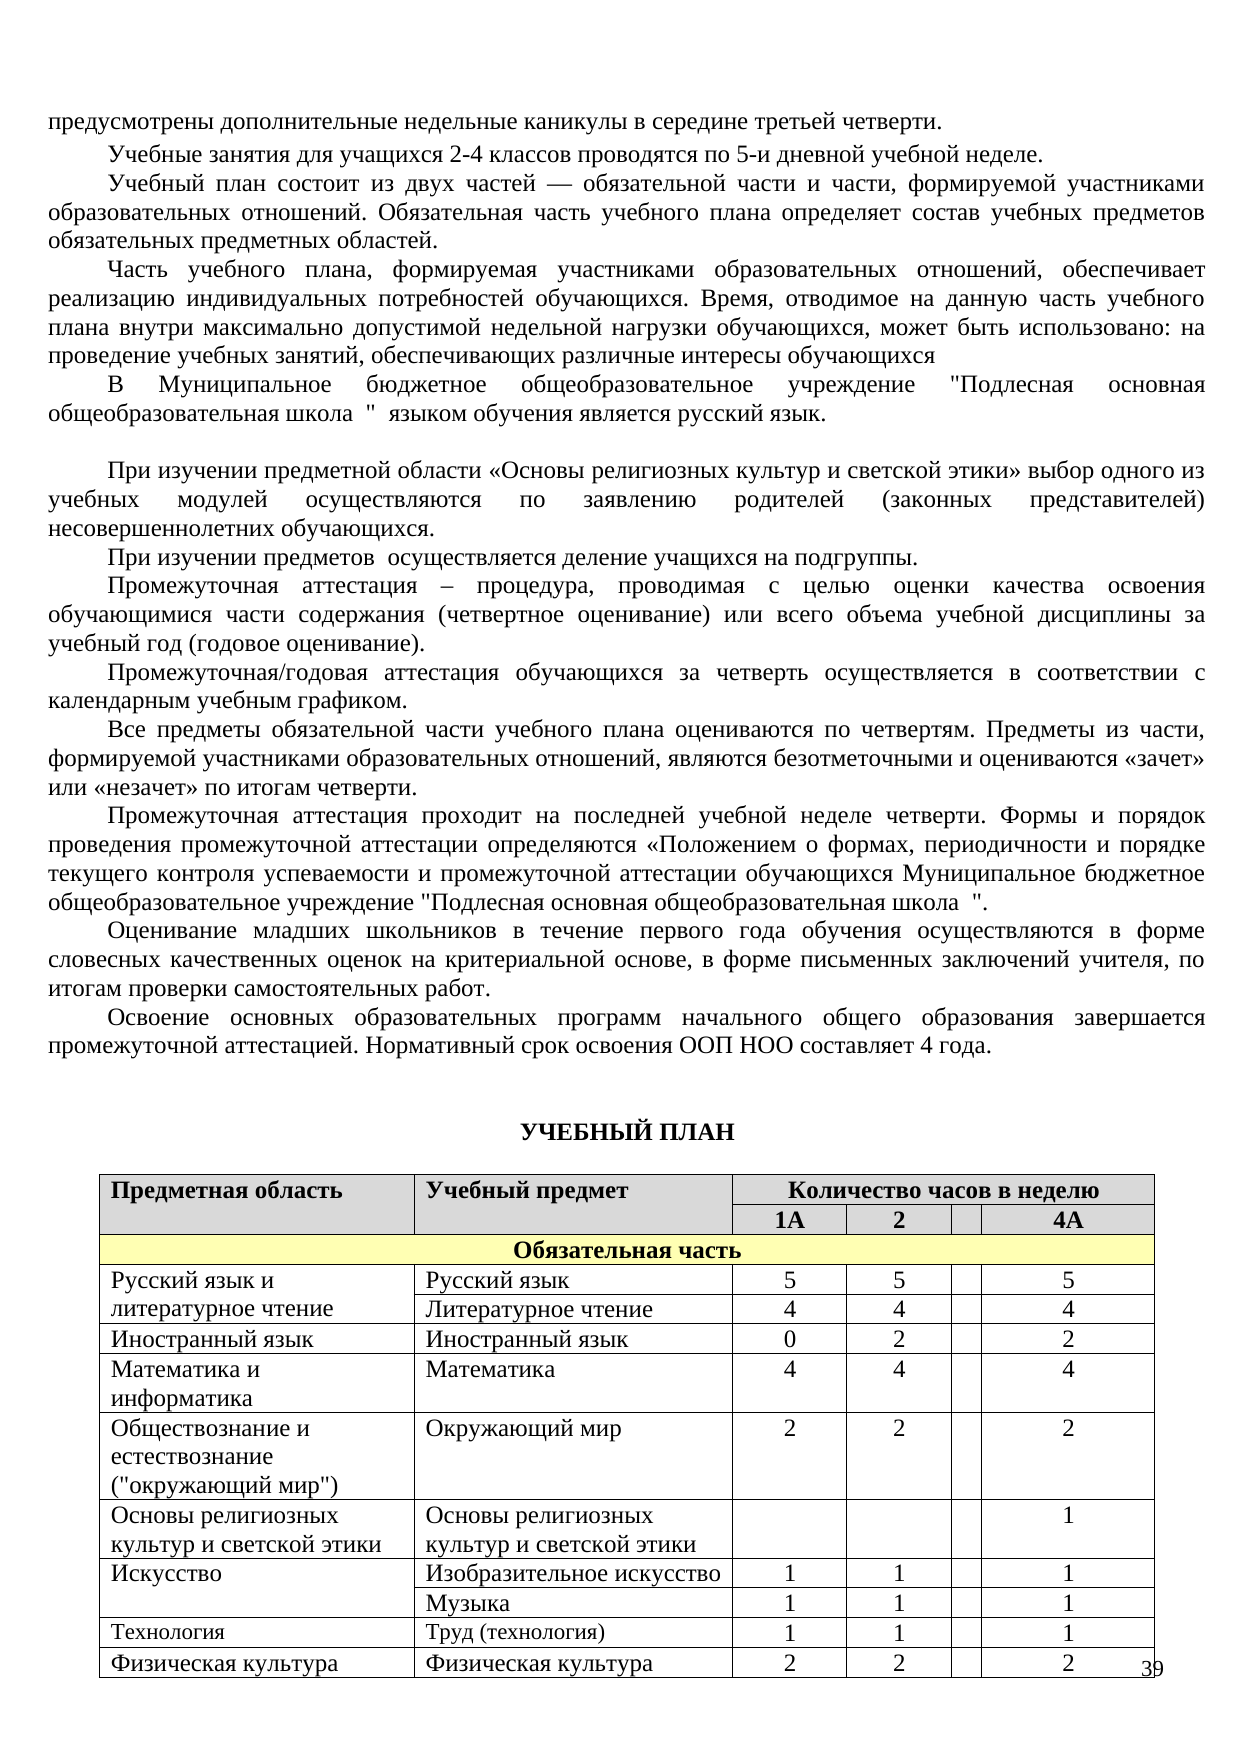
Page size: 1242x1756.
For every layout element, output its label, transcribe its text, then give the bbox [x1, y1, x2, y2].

table_cell Изобразительное искусство [415, 1559, 732, 1587]
table_cell 5 [982, 1265, 1154, 1293]
table_cell [952, 1413, 981, 1499]
table_cell [952, 1265, 981, 1293]
table_cell [952, 1588, 981, 1617]
table_cell 1 [847, 1559, 951, 1587]
text В Муниципальное бюджетное общеобразовательное учреждение "Подлесная основная общеобразовательная школа " языком обучения является русский язык. [48, 369, 1206, 427]
table_cell Искусство [100, 1559, 414, 1617]
table_cell Основы религиозных культур и светской этики [415, 1500, 732, 1557]
table_cell 4 [982, 1354, 1154, 1412]
table_cell 1 [982, 1500, 1154, 1557]
table_cell 2 [847, 1413, 951, 1499]
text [48, 106, 1206, 135]
text Оценивание младших школьников в течение первого года обучения осуществляются в форме словесных качественных оценок на критериальной основе, в форме письменных заключений учителя, по итогам проверки самостоятельных работ. [48, 916, 1206, 1002]
table_cell Математика [415, 1354, 732, 1412]
table_cell Технология [100, 1618, 414, 1647]
table_cell Труд (технология) [415, 1618, 732, 1647]
text При изучении предметов осуществляется деление учащихся на подгруппы. [48, 542, 1206, 571]
table_cell Литературное чтение [415, 1295, 732, 1323]
table_cell 1 [733, 1588, 846, 1617]
table_cell 2 [982, 1413, 1154, 1499]
table_cell 1 [733, 1618, 846, 1647]
table_cell 4 [982, 1295, 1154, 1323]
table_cell [952, 1648, 981, 1677]
table_cell Русский язык [415, 1265, 732, 1293]
table_header Количество часов в неделю [733, 1175, 1154, 1204]
table_cell [952, 1205, 981, 1234]
table_cell 4 [733, 1354, 846, 1412]
table_cell 2 [982, 1648, 1154, 1677]
text При изучении предметной области «Основы религиозных культур и светской этики» выбор одного из учебных модулей осуществляются по заявлению родителей (законных представителей) несовершеннолетних обучающихся. [48, 456, 1206, 542]
text Промежуточная/годовая аттестация обучающихся за четверть осуществляется в соответствии с календарным учебным графиком. [48, 657, 1206, 714]
table_cell 4А [982, 1205, 1154, 1234]
table_cell [733, 1500, 846, 1557]
text Освоение основных образовательных программ начального общего образования завершается промежуточной аттестацией. Нормативный срок освоения ООП НОО составляет 4 года. [48, 1002, 1206, 1059]
table_cell [952, 1500, 981, 1557]
text Все предметы обязательной части учебного плана оцениваются по четвертям. Предметы из части, формируемой участниками образовательных отношений, являются безотметочными и оцениваются «зачет» или «незачет» по итогам четверти. [48, 714, 1206, 801]
table_cell Физическая культура [100, 1648, 414, 1677]
text Учебные занятия для учащихся 2-4 классов проводятся по 5-и дневной учебной неделе. [48, 139, 1206, 168]
table_cell 1 [982, 1618, 1154, 1647]
table_cell Окружающий мир [415, 1413, 732, 1499]
table_cell 0 [733, 1324, 846, 1353]
table_cell Математика и информатика [100, 1354, 414, 1412]
table_header Учебный предмет [415, 1175, 732, 1234]
table_cell [952, 1559, 981, 1587]
table_cell 5 [847, 1265, 951, 1293]
table_cell Иностранный язык [415, 1324, 732, 1353]
table_cell Музыка [415, 1588, 732, 1617]
table_cell 5 [733, 1265, 846, 1293]
table_cell Обществознание и естествознание ("окружающий мир") [100, 1413, 414, 1499]
table_cell 1 [847, 1588, 951, 1617]
table_cell Обязательная часть [100, 1235, 1154, 1264]
table_cell 1 [982, 1559, 1154, 1587]
table_cell 2 [733, 1413, 846, 1499]
text Учебный план состоит из двух частей — обязательной части и части, формируемой участниками образовательных отношений. Обязательная часть учебного плана определяет состав учебных предметов обязательных предметных областей. [48, 168, 1206, 254]
table_cell Русский язык и литературное чтение [100, 1265, 414, 1323]
table_cell 1 [982, 1588, 1154, 1617]
table_cell [952, 1324, 981, 1353]
text УЧЕБНЫЙ ПЛАН [48, 1117, 1206, 1146]
table_header Предметная область [100, 1175, 414, 1234]
table_cell 4 [847, 1295, 951, 1323]
table_cell [952, 1354, 981, 1412]
table_cell Физическая культура [415, 1648, 732, 1677]
table_cell 2 [847, 1648, 951, 1677]
table_cell 2 [982, 1324, 1154, 1353]
table_cell [952, 1618, 981, 1647]
text Промежуточная аттестация проходит на последней учебной неделе четверти. Формы и порядок проведения промежуточной аттестации определяются «Положением о формах, периодичности и порядке текущего контроля успеваемости и промежуточной аттестации обучающихся Муниципальное бюджетное общеобразовательное учреждение "Подлесная основная общеобразовательная школа ". [48, 801, 1206, 916]
table_cell [952, 1295, 981, 1323]
text Часть учебного плана, формируемая участниками образовательных отношений, обеспечивает реализацию индивидуальных потребностей обучающихся. Время, отводимое на данную часть учебного плана внутри максимально допустимой недельной нагрузки обучающихся, может быть использовано: на проведение учебных занятий, обеспечивающих различные интересы обучающихся [48, 254, 1206, 369]
table_cell 2 [733, 1648, 846, 1677]
table_cell 2 [847, 1324, 951, 1353]
table_cell 1 [847, 1618, 951, 1647]
table_cell 1 [733, 1559, 846, 1587]
table_cell 2 [847, 1205, 951, 1234]
table_cell Иностранный язык [100, 1324, 414, 1353]
table_cell [847, 1500, 951, 1557]
table_cell 4 [733, 1295, 846, 1323]
table_cell 1А [733, 1205, 846, 1234]
text Промежуточная аттестация – процедура, проводимая с целью оценки качества освоения обучающимися части содержания (четвертное оценивание) или всего объема учебной дисциплины за учебный год (годовое оценивание). [48, 571, 1206, 657]
table_cell 4 [847, 1354, 951, 1412]
table_cell Основы религиозных культур и светской этики [100, 1500, 414, 1557]
